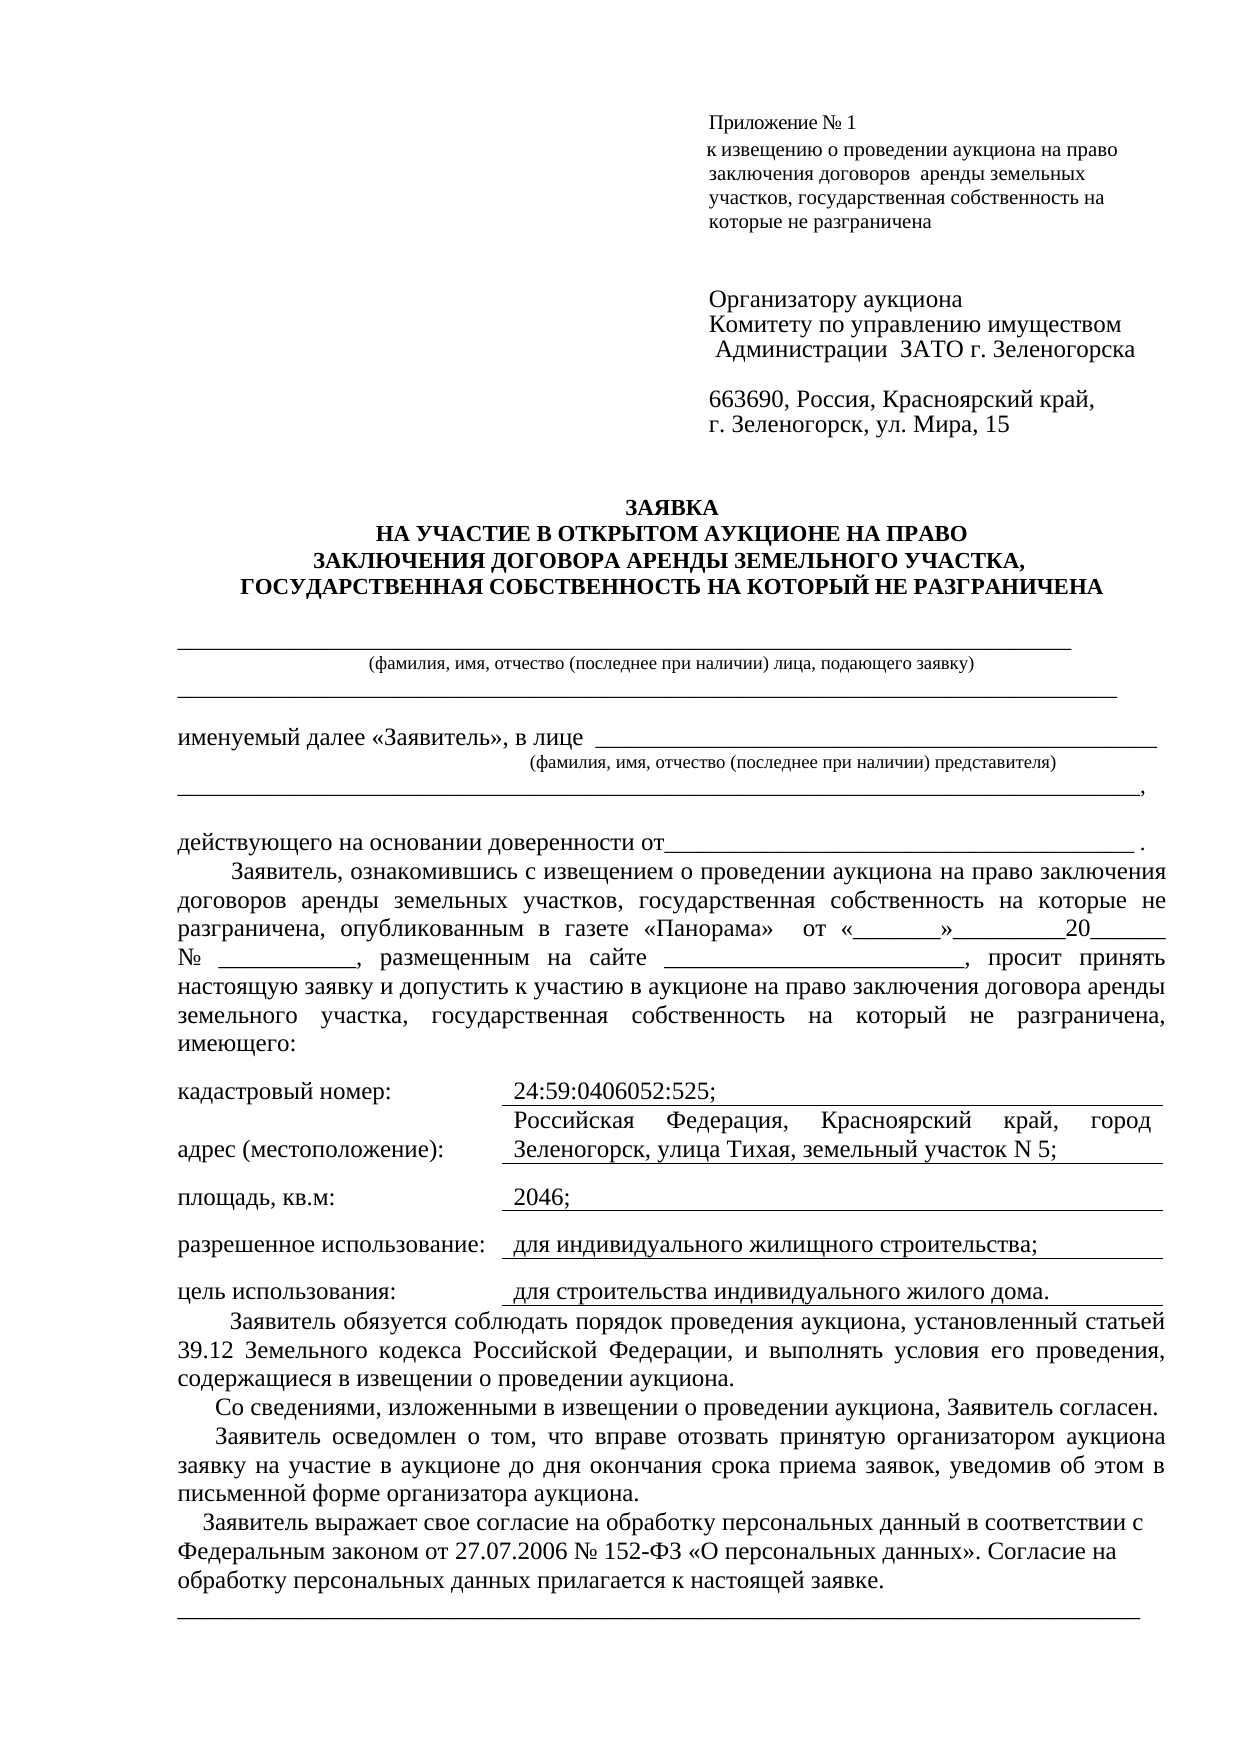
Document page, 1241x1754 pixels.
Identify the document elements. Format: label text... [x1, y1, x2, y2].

text Заявитель, ознакомившись с извещением о проведении аукциона на право заключения договоров аренды земельных участков, государственная собственность на которые не разграничена, опубликованным в газете «Панорама» от «_______»_________20______ № ___________, размещенным на сайте ________________________, просит принять настоящую заявку и допустить к участию в аукционе на право заключения договора аренды земельного участка, государственная собственность на который не разграничена, имеющего: [177, 856, 1167, 1057]
text ______________________________________________________________________________ [177, 626, 1167, 652]
text _____________________________________________________________________________ [177, 1593, 1167, 1622]
table_cell Российская Федерация, Красноярский край, город Зеленогорск, улица Тихая, земельный участок N 5; [502, 1106, 1163, 1163]
text Приложение № 1 [709, 98, 1180, 137]
table_cell площадь, кв.м: [166, 1163, 502, 1210]
table_cell для индивидуального жилищного строительства; [502, 1211, 1163, 1258]
table_cell разрешенное использование: [166, 1210, 502, 1258]
text __________________________________________________________________________________ [177, 674, 1167, 700]
text НА УЧАСТИЕ В ОТКРЫТОМ АУКЦИОНЕ НА ПРАВО [177, 521, 1167, 547]
text Со сведениями, изложенными в извещении о проведении аукциона, Заявитель согласен. [177, 1392, 1167, 1421]
text (фамилия, имя, отчество (последнее при наличии) представителя) [177, 751, 1167, 772]
table_cell 2046; [502, 1164, 1163, 1210]
table_cell цель использования: [166, 1258, 502, 1305]
text Заявитель выражает свое согласие на обработку персональных данный в соответствии с Федеральным законом от 27.07.2006 № 152-ФЗ «О персональных данных». Согласие на обработку персональных данных прилагается к настоящей заявке. [177, 1507, 1167, 1593]
table_cell для строительства индивидуального жилого дома. [502, 1259, 1163, 1305]
text (фамилия, имя, отчество (последнее при наличии) лица, подающего заявку) [177, 652, 1167, 674]
table_header кадастровый номер: [166, 1057, 502, 1104]
text к извещению о проведении аукциона на право заключения договоров аренды земельных участков, государственная собственность на которые не разграничена [165, 137, 1167, 233]
text Организатору аукциона Комитету по управлению имуществом [709, 262, 1167, 337]
text Заявитель обязуется соблюдать порядок проведения аукциона, установленный статьей 39.12 Земельного кодекса Российской Федерации, и выполнять условия его проведения, содержащиеся в извещении о проведении аукциона. [177, 1306, 1167, 1392]
text действующего на основании доверенности от_________________________________________ . [177, 827, 1167, 856]
text 663690, Россия, Красноярский край, г. Зеленогорск, ул. Мира, 15 [709, 362, 1167, 437]
text ЗАКЛЮЧЕНИЯ ДОГОВОРА АРЕНДЫ ЗЕМЕЛЬНОГО УЧАСТКА, ГОСУДАРСТВЕННАЯ СОБСТВЕННОСТЬ НА КОТОРЫЙ НЕ РАЗГРАНИЧЕНА [177, 547, 1167, 599]
text ЗАЯВКА [177, 494, 1167, 521]
table_header 24:59:0406052:525; [502, 1057, 1163, 1104]
text именуемый далее «Заявитель», в лице _________________________________________________ [177, 722, 1167, 751]
text ____________________________________________________________________________________, [177, 772, 1167, 798]
text Администрации ЗАТО г. Зеленогорска [709, 337, 1167, 362]
table_cell адрес (местоположение): [166, 1105, 502, 1163]
text Заявитель осведомлен о том, что вправе отозвать принятую организатором аукциона заявку на участие в аукционе до дня окончания срока приема заявок, уведомив об этом в письменной форме организатора аукциона. [177, 1421, 1167, 1507]
